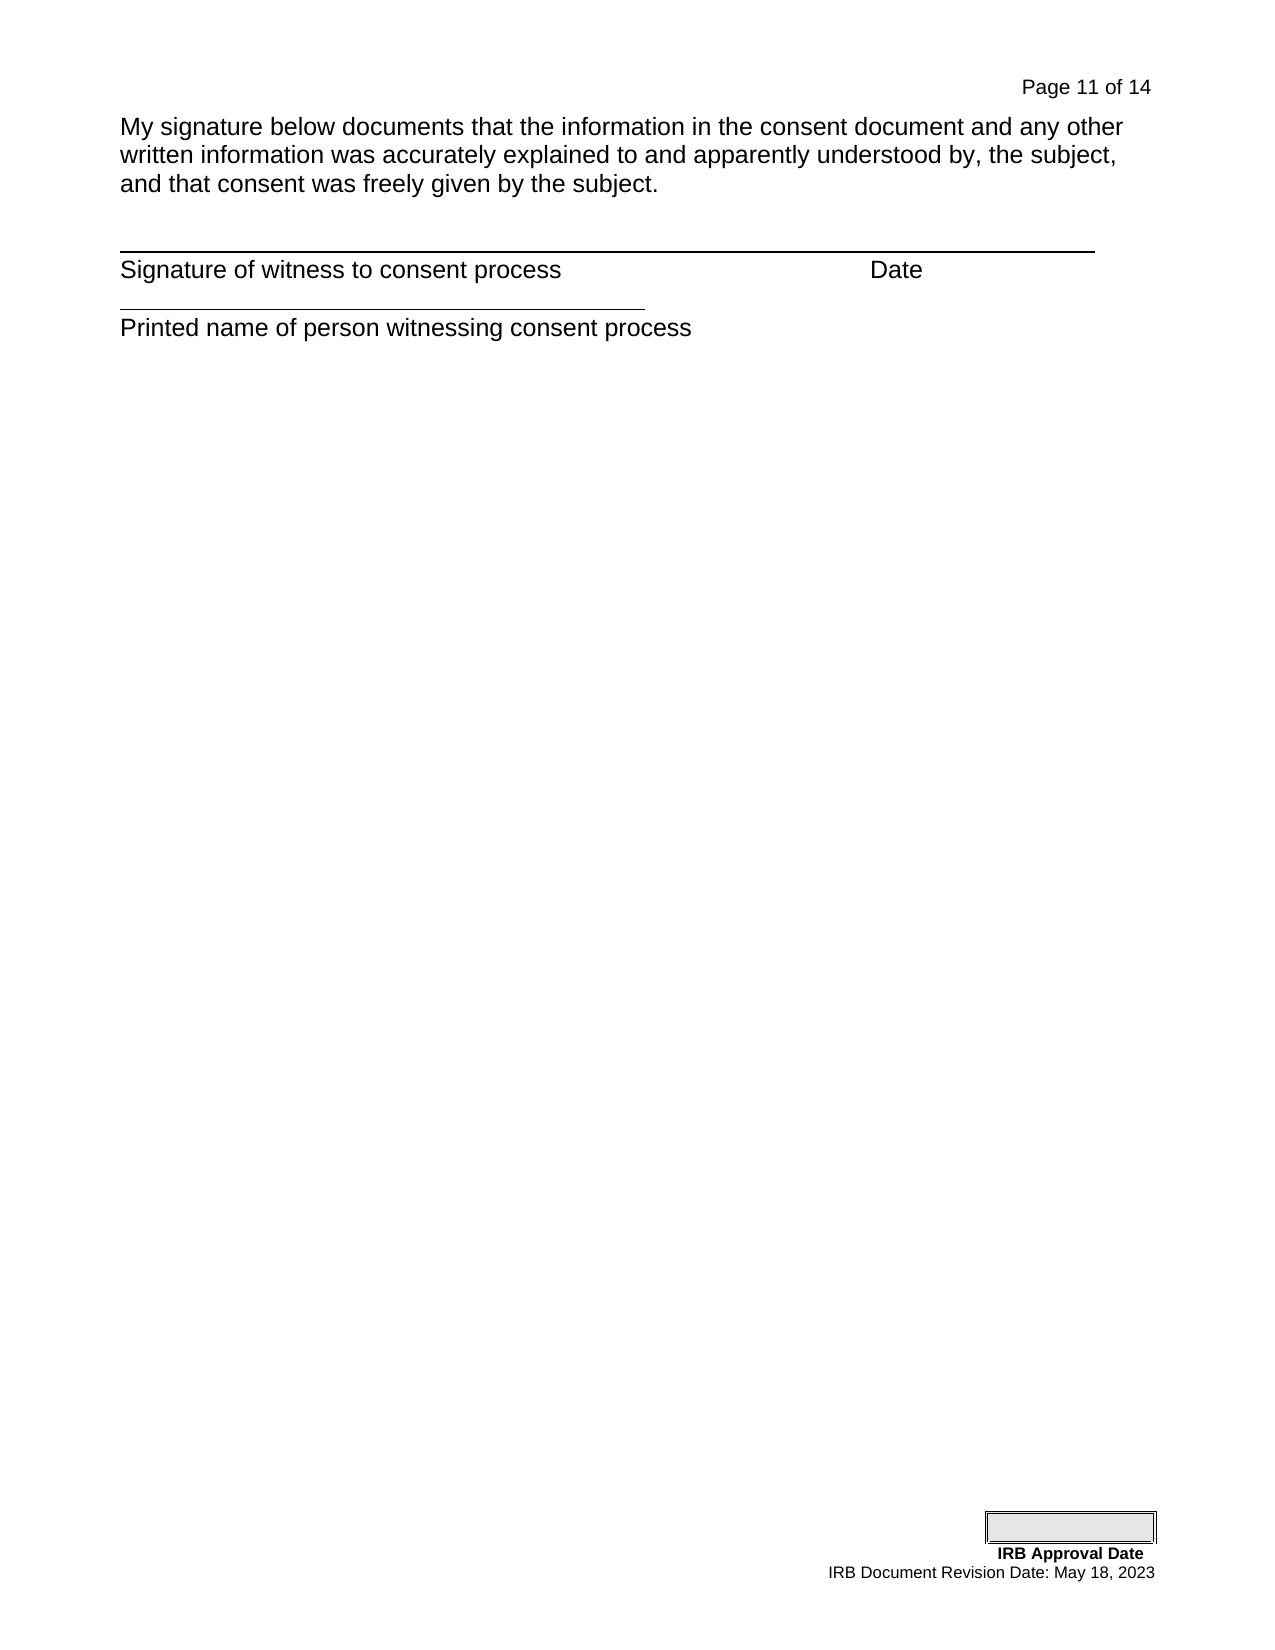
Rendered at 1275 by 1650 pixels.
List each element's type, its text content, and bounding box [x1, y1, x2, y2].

text Signature of witness to consent process Date [120, 255, 1155, 284]
text Printed name of person witnessing consent process [120, 313, 1155, 341]
text My signature below documents that the information in the consent document and any other written information was accurately explained to and apparently understood by, the subject, and that consent was freely given by the subject. [120, 111, 1155, 198]
